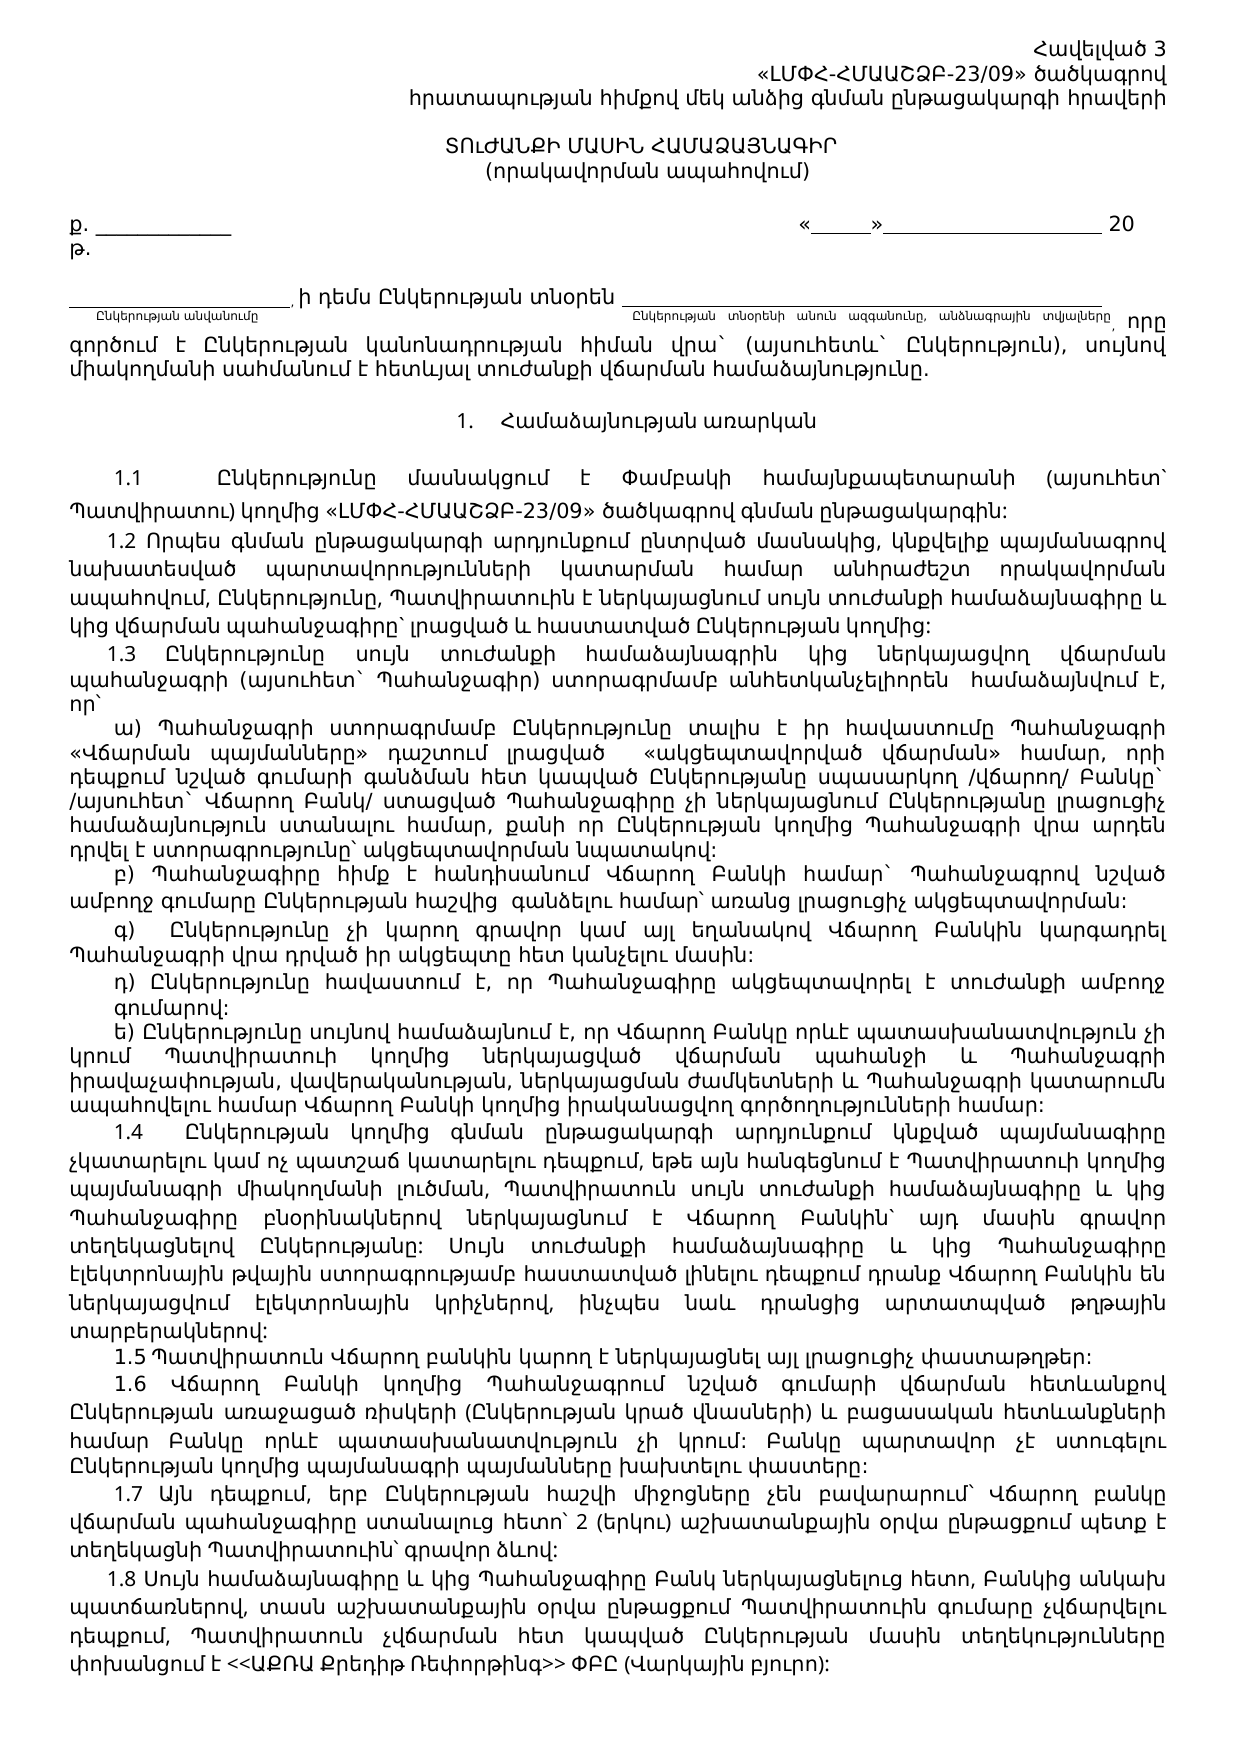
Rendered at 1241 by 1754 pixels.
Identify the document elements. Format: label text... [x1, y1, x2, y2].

text (որակավորման ապահովում) [69, 159, 1167, 183]
text Ընկերության անվանումը Ընկերության տնօրենի անուն ազգանունը, անձնագրային տվյալները, որը գործում է Ընկերության կանոնադրության հիման վրա` (այսուհետև` Ընկերություն), սույնով միակողմանի սահմանում է հետևյալ տուժանքի վճարման համաձայնությունը. [69, 309, 1167, 382]
text ե) Ընկերությունը սույնով համաձայնում է, որ Վճարող Բանկը որևէ պատասխանատվություն չի կրում Պատվիրատուի կողմից ներկայացված վճարման պահանջի և Պահանջագրի իրավաչափության, վավերականության, ներկայացման ժամկետների և Պահանջագրի կատարումն ապահովելու համար Վճարող Բանկի կողմից իրականացվող գործողությունների համար: [69, 1020, 1167, 1117]
text , ի դեմս Ընկերության տնօրեն [69, 285, 1167, 309]
text դ) Ընկերությունը հավաստում է, որ Պահանջագիրը ակցեպտավորել է տուժանքի ամբողջ գումարով: [113, 967, 1167, 1020]
text «ԼՄՓՀ-ՀՄԱԱՇՁԲ-23/09» ծածկագրով [69, 62, 1167, 86]
text ք. _____________ « » 20 թ. [69, 212, 1167, 260]
text 1.3 Ընկերությունը սույն տուժանքի համաձայնագրին կից ներկայացվող վճարման պահանջագրի (այսուհետ` Պահանջագիր) ստորագրմամբ անհետկանչելիորեն համաձայնվում է, որ՝ [69, 639, 1167, 716]
text բ) Պահանջագիրը հիմք է հանդիսանում Վճարող Բանկի համար` Պահանջագրով նշված ամբողջ գումարը Ընկերության հաշվից գանձելու համար՝ առանց լրացուցիչ ակցեպտավորման: [69, 862, 1167, 915]
text ՏՈւԺԱՆՔԻ ՄԱՍԻՆ ՀԱՄԱՁԱՅՆԱԳԻՐ [69, 134, 1167, 159]
list Ընկերությունը մասնակցում է Փամբակի համայնքապետարանի (այսուհետ` Պատվիրատու) կողմից «ԼՄՓՀ-ՀՄԱԱՇՁԲ-23/09» ծածկագրով գնման ընթացակարգին: [69, 463, 1167, 526]
text գ) Ընկերությունը չի կարող գրավոր կամ այլ եղանակով Վճարող Բանկին կարգադրել Պահանջագրի վրա դրված իր ակցեպտը հետ կանչելու մասին: [69, 915, 1167, 967]
list Համաձայնության առարկան [107, 406, 1167, 434]
text 1.7 Այն դեպքում, երբ Ընկերության հաշվի միջոցները չեն բավարարում՝ Վճարող բանկը վճարման պահանջագիրը ստանալուց հետո՝ 2 (երկու) աշխատանքային օրվա ընթացքում պետք է տեղեկացնի Պատվիրատուին՝ գրավոր ձևով: [69, 1479, 1167, 1564]
text 1.2 Որպես գնման ընթացակարգի արդյունքում ընտրված մասնակից, կնքվելիք պայմանագրով նախատեսված պարտավորությունների կատարման համար անհրաժեշտ որակավորման ապահովում, Ընկերությունը, Պատվիրատուին է ներկայացնում սույն տուժանքի համաձայնագիրը և կից վճարման պահանջագիրը` լրացված և հաստատված Ընկերության կողմից: [69, 526, 1167, 639]
text 1.6 Վճարող Բանկի կողմից Պահանջագրում նշված գումարի վճարման հետևանքով Ընկերության առաջացած ռիսկերի (Ընկերության կրած վնասների) և բացասական հետևանքների համար Բանկը որևէ պատասխանատվություն չի կրում: Բանկը պարտավոր չէ ստուգելու Ընկերության կողմից պայմանագրի պայմանները խախտելու փաստերը: [69, 1369, 1167, 1479]
text ա) Պահանջագրի ստորագրմամբ Ընկերությունը տալիս է իր հավաստումը Պահանջագրի «Վճարման պայմանները» դաշտում լրացված «ակցեպտավորված վճարման» համար, որի դեպքում նշված գումարի գանձման հետ կապված Ընկերությանը սպասարկող /վճարող/ Բանկը` /այսուհետ` Վճարող Բանկ/ ստացված Պահանջագիրը չի ներկայացնում Ընկերությանը լրացուցիչ համաձայնություն ստանալու համար, քանի որ Ընկերության կողմից Պահանջագրի վրա արդեն դրվել է ստորագրությունը՝ ակցեպտավորման նպատակով: [69, 716, 1167, 862]
list Պատվիրատուն Վճարող բանկին կարող է ներկայացնել այլ լրացուցիչ փաստաթղթեր: [113, 1345, 1167, 1369]
text հրատապության հիմքով մեկ անձից գնման ընթացակարգի հրավերի [69, 86, 1167, 110]
text 1.4 Ընկերության կողմից գնման ընթացակարգի արդյունքում կնքված պայմանագիրը չկատարելու կամ ոչ պատշաճ կատարելու դեպքում, եթե այն հանգեցնում է Պատվիրատուի կողմից պայմանագրի միակողմանի լուծման, Պատվիրատուն սույն տուժանքի համաձայնագիրը և կից Պահանջագիրը բնօրինակներով ներկայացնում է Վճարող Բանկին` այդ մասին գրավոր տեղեկացնելով Ընկերությանը: Սույն տուժանքի համաձայնագիրը և կից Պահանջագիրը էլեկտրոնային թվային ստորագրությամբ հաստատված լինելու դեպքում դրանք Վճարող Բանկին են ներկայացվում էլեկտրոնային կրիչներով, ինչպես նաև դրանցից արտատպված թղթային տարբերակներով: [69, 1117, 1167, 1345]
text Հավելված 3 [69, 37, 1167, 62]
text 1.8 Սույն համաձայնագիրը և կից Պահանջագիրը Բանկ ներկայացնելուց հետո, Բանկից անկախ պատճառներով, տասն աշխատանքային օրվա ընթացքում Պատվիրատուին գումարը չվճարվելու դեպքում, Պատվիրատուն չվճարման հետ կապված Ընկերության մասին տեղեկությունները փոխանցում է <<ԱՔՌԱ Քրեդիթ Ռեփորթինգ>> ՓԲԸ (Վարկային բյուրո): [69, 1564, 1167, 1678]
